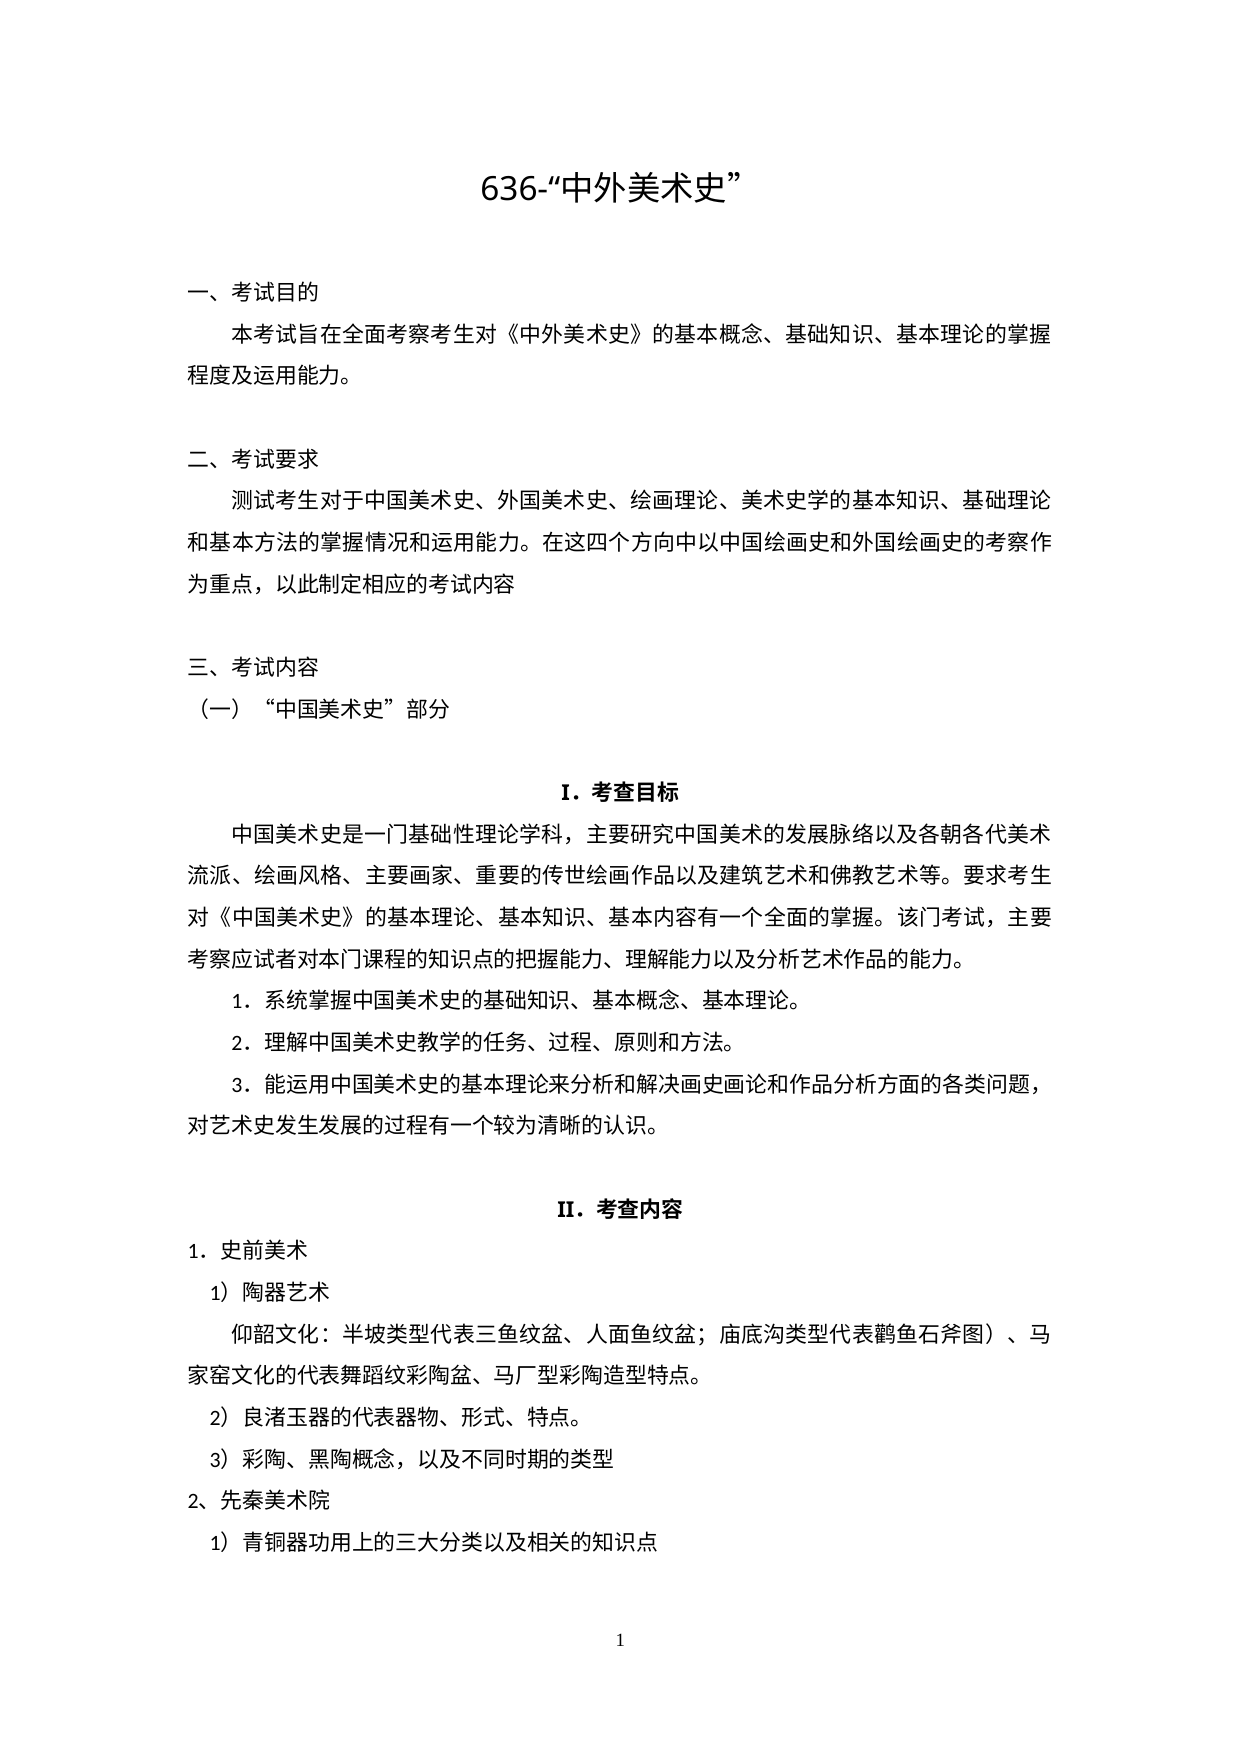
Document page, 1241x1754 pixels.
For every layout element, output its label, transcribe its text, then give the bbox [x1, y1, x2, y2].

text 测试考生对于中国美术史、外国美术史、绘画理论、美术史学的基本知识、基础理论和基本方法的掌握情况和运用能力。在这四个方向中以中国绘画史和外国绘画史的考察作为重点，以此制定相应的考试内容 [187, 475, 1053, 600]
text 中国美术史是一门基础性理论学科，主要研究中国美术的发展脉络以及各朝各代美术流派、绘画风格、主要画家、重要的传世绘画作品以及建筑艺术和佛教艺术等。要求考生对《中国美术史》的基本理论、基本知识、基本内容有一个全面的掌握。该门考试，主要考察应试者对本门课程的知识点的把握能力、理解能力以及分析艺术作品的能力。 [187, 809, 1053, 975]
text 二、考试要求 [187, 434, 1053, 475]
text 1．史前美术 [187, 1225, 1053, 1267]
text 2．理解中国美术史教学的任务、过程、原则和方法。 [187, 1017, 1053, 1059]
text 仰韶文化：半坡类型代表三鱼纹盆、人面鱼纹盆；庙底沟类型代表鹳鱼石斧图）、马家窑文化的代表舞蹈纹彩陶盆、马厂型彩陶造型特点。 [187, 1309, 1053, 1392]
text II．考查内容 [187, 1184, 1053, 1225]
text 1）陶器艺术 [187, 1267, 1053, 1309]
text 1）青铜器功用上的三大分类以及相关的知识点 [187, 1517, 1053, 1559]
text 一、考试目的 [187, 267, 1053, 309]
text 1．系统掌握中国美术史的基础知识、基本概念、基本理论。 [187, 975, 1053, 1017]
text 636-“中外美术史” [187, 162, 1053, 210]
text 3．能运用中国美术史的基本理论来分析和解决画史画论和作品分析方面的各类问题，对艺术史发生发展的过程有一个较为清晰的认识。 [187, 1059, 1053, 1142]
text （一）“中国美术史”部分 [187, 684, 1053, 725]
text I．考查目标 [187, 767, 1053, 809]
text 三、考试内容 [187, 642, 1053, 684]
text 2）良渚玉器的代表器物、形式、特点。 [187, 1392, 1053, 1434]
text 本考试旨在全面考察考生对《中外美术史》的基本概念、基础知识、基本理论的掌握程度及运用能力。 [187, 309, 1053, 392]
text 3）彩陶、黑陶概念，以及不同时期的类型 [187, 1434, 1053, 1475]
text 2、先秦美术院 [187, 1475, 1053, 1517]
